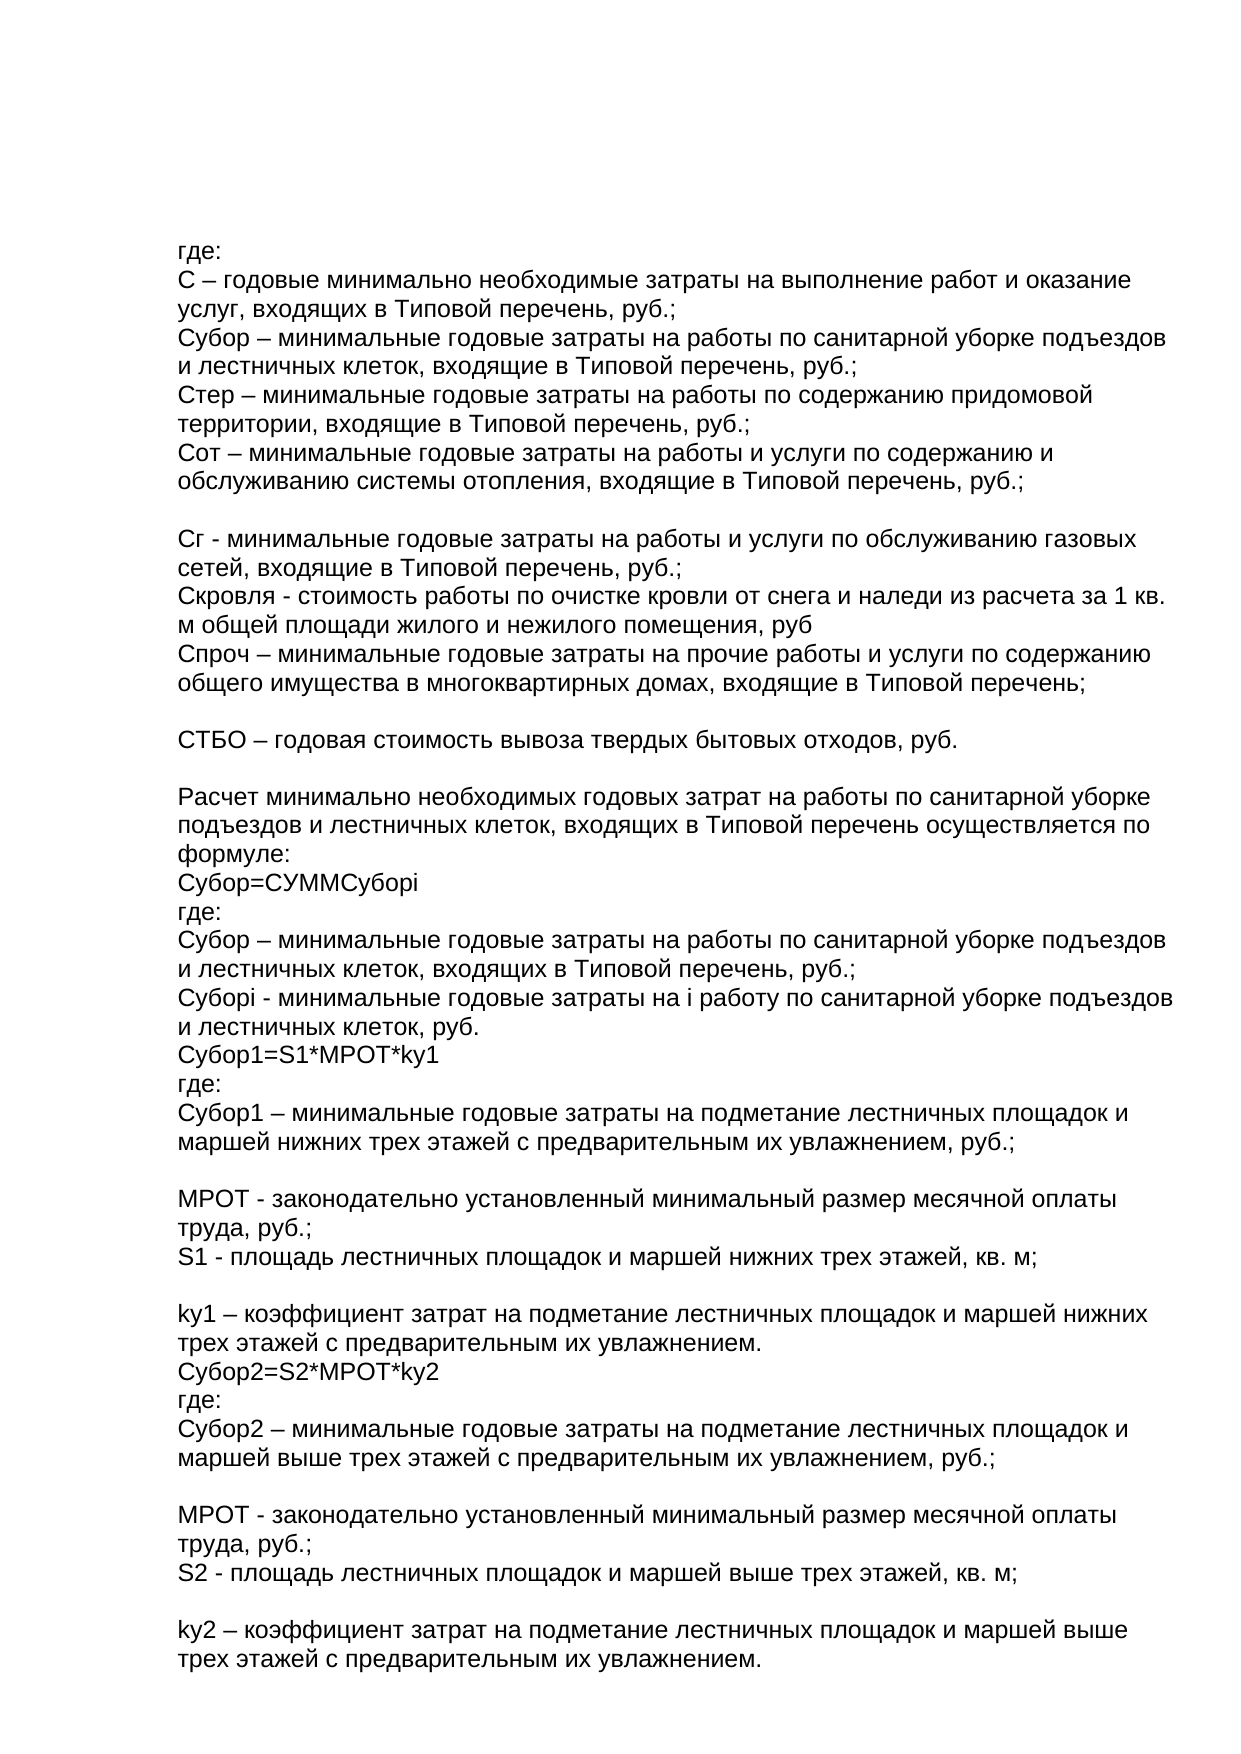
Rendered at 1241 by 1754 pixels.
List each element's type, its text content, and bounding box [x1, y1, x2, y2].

text kу2 – коэффициент затрат на подметание лестничных площадок и маршей выше трех этажей с предварительным их увлажнением. [177, 1616, 1181, 1673]
text Субор2 – минимальные годовые затраты на подметание лестничных площадок и маршей выше трех этажей с предварительным их увлажнением, руб.; [177, 1414, 1181, 1501]
text где: [177, 1069, 1181, 1098]
text Стер – минимальные годовые затраты на работы по содержанию придомовой территории, входящие в Типовой перечень, руб.; [177, 380, 1181, 437]
text Расчет минимально необходимых годовых затрат на работы по санитарной уборке подъездов и лестничных клеток, входящих в Типовой перечень осуществляется по формуле: [177, 782, 1181, 868]
text где: [177, 897, 1181, 926]
text С – годовые минимально необходимые затраты на выполнение работ и оказание услуг, входящих в Типовой перечень, руб.; [177, 265, 1181, 322]
text МРОТ - законодательно установленный минимальный размер месячной оплаты труда, руб.; [177, 1184, 1181, 1242]
text Суборi - минимальные годовые затраты на i работу по санитарной уборке подъездов и лестничных клеток, руб. [177, 983, 1181, 1041]
text Сот – минимальные годовые затраты на работы и услуги по содержанию и обслуживанию системы отопления, входящие в Типовой перечень, руб.; [177, 437, 1181, 524]
text S1 - площадь лестничных площадок и маршей нижних трех этажей, кв. м; [177, 1242, 1181, 1299]
text Субор – минимальные годовые затраты на работы по санитарной уборке подъездов и лестничных клеток, входящих в Типовой перечень, руб.; [177, 926, 1181, 983]
text Сг - минимальные годовые затраты на работы и услуги по обслуживанию газовых сетей, входящие в Типовой перечень, руб.; [177, 524, 1181, 581]
text где: [177, 236, 1181, 265]
text Спроч – минимальные годовые затраты на прочие работы и услуги по содержанию общего имущества в многоквартирных домах, входящие в Типовой перечень; [177, 639, 1181, 725]
text S2 - площадь лестничных площадок и маршей выше трех этажей, кв. м; [177, 1558, 1181, 1616]
text СТБО – годовая стоимость вывоза твердых бытовых отходов, руб. [177, 725, 1181, 754]
text где: [177, 1386, 1181, 1414]
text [177, 1501, 1181, 1558]
text kу1 – коэффициент затрат на подметание лестничных площадок и маршей нижних трех этажей с предварительным их увлажнением. [177, 1299, 1181, 1357]
text Субор=СУММСуборi [177, 868, 1181, 897]
text Субор – минимальные годовые затраты на работы по санитарной уборке подъездов и лестничных клеток, входящие в Типовой перечень, руб.; [177, 322, 1181, 380]
text Субор2=S2*МРОТ*kу2 [177, 1357, 1181, 1386]
text Субор1=S1*МРОТ*kу1 [177, 1041, 1181, 1069]
text Субор1 – минимальные годовые затраты на подметание лестничных площадок и маршей нижних трех этажей с предварительным их увлажнением, руб.; [177, 1098, 1181, 1184]
text Скровля - стоимость работы по очистке кровли от снега и наледи из расчета за 1 кв. м общей площади жилого и нежилого помещения, руб [177, 581, 1181, 639]
